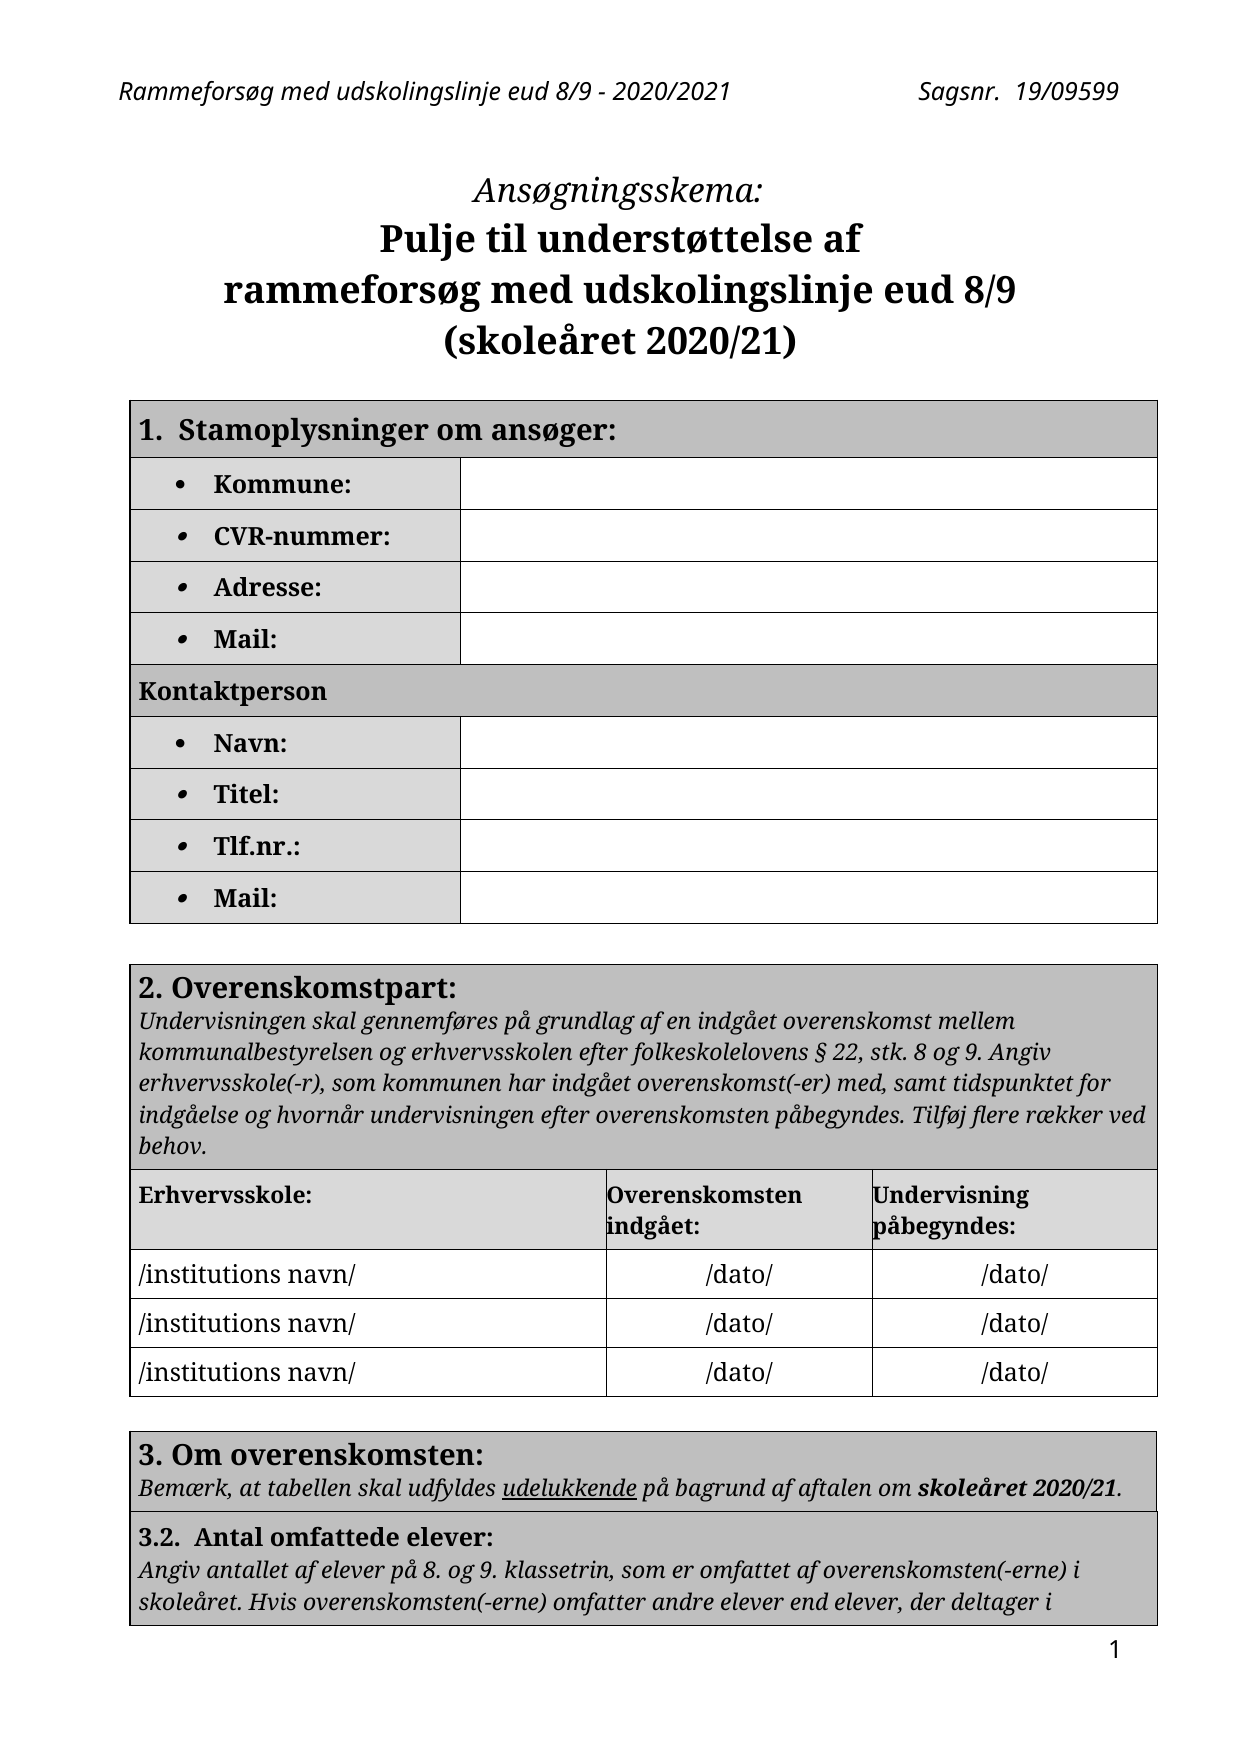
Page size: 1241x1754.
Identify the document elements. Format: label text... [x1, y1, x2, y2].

table_cell [461, 613, 1157, 664]
table_cell [461, 820, 1157, 871]
table_cell Adresse: [131, 562, 460, 612]
table_header 3. Om overenskomsten: Bemærk, at tabellen skal udfyldes udelukkende på bagrund af aftalen om skoleåret 2020/21. [131, 1432, 1156, 1511]
table_cell Mail: [131, 872, 460, 923]
table_cell /dato/ [873, 1250, 1157, 1298]
table_cell [461, 562, 1157, 612]
table_cell Kontaktperson [131, 665, 461, 716]
table_cell Tlf.nr.: [131, 820, 460, 871]
table_cell [461, 872, 1157, 923]
table_cell [461, 458, 1157, 509]
table_cell Overenskomsten indgået: [607, 1170, 872, 1249]
table_cell /institutions navn/ [131, 1348, 606, 1396]
table_cell /institutions navn/ [131, 1250, 606, 1298]
table_cell Kommune: [131, 458, 460, 509]
table_cell [461, 769, 1157, 819]
table_header 2. Overenskomstpart: Undervisningen skal gennemføres på grundlag af en indgået overenskomst mellem kommunalbestyrelsen og erhvervsskolen efter folkeskolelovens § 22, stk. 8 og 9. Angiv erhvervsskole(-r), som kommunen har indgået overenskomst(-er) med, samt tidspunktet for indgåelse og hvornår undervisningen efter overenskomsten påbegyndes. Tilføj flere rækker ved behov. [131, 965, 1157, 1169]
table_cell Erhvervsskole: [131, 1170, 606, 1249]
table_cell Undervisning påbegyndes: [873, 1170, 1157, 1249]
table_cell Mail: [131, 613, 460, 664]
text Pulje til understøttelse af [118, 212, 1122, 263]
table_cell /dato/ [873, 1299, 1157, 1347]
table_cell /dato/ [873, 1348, 1157, 1396]
table_cell CVR-nummer: [131, 510, 460, 561]
table_cell /dato/ [607, 1348, 872, 1396]
table_cell [461, 665, 1157, 716]
table_cell [461, 717, 1157, 768]
text rammeforsøg med udskolingslinje eud 8/9 [118, 263, 1122, 314]
table_cell [461, 510, 1157, 561]
table_cell /dato/ [607, 1250, 872, 1298]
table_cell /institutions navn/ [131, 1299, 606, 1347]
text (skoleåret 2020/21) [118, 314, 1122, 366]
table_cell Navn: [131, 717, 460, 768]
text Ansøgningsskema: [118, 167, 1122, 212]
table_cell /dato/ [607, 1299, 872, 1347]
table_header 1. Stamoplysninger om ansøger: [131, 401, 1157, 457]
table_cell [131, 1512, 1157, 1625]
table_cell Titel: [131, 769, 460, 819]
